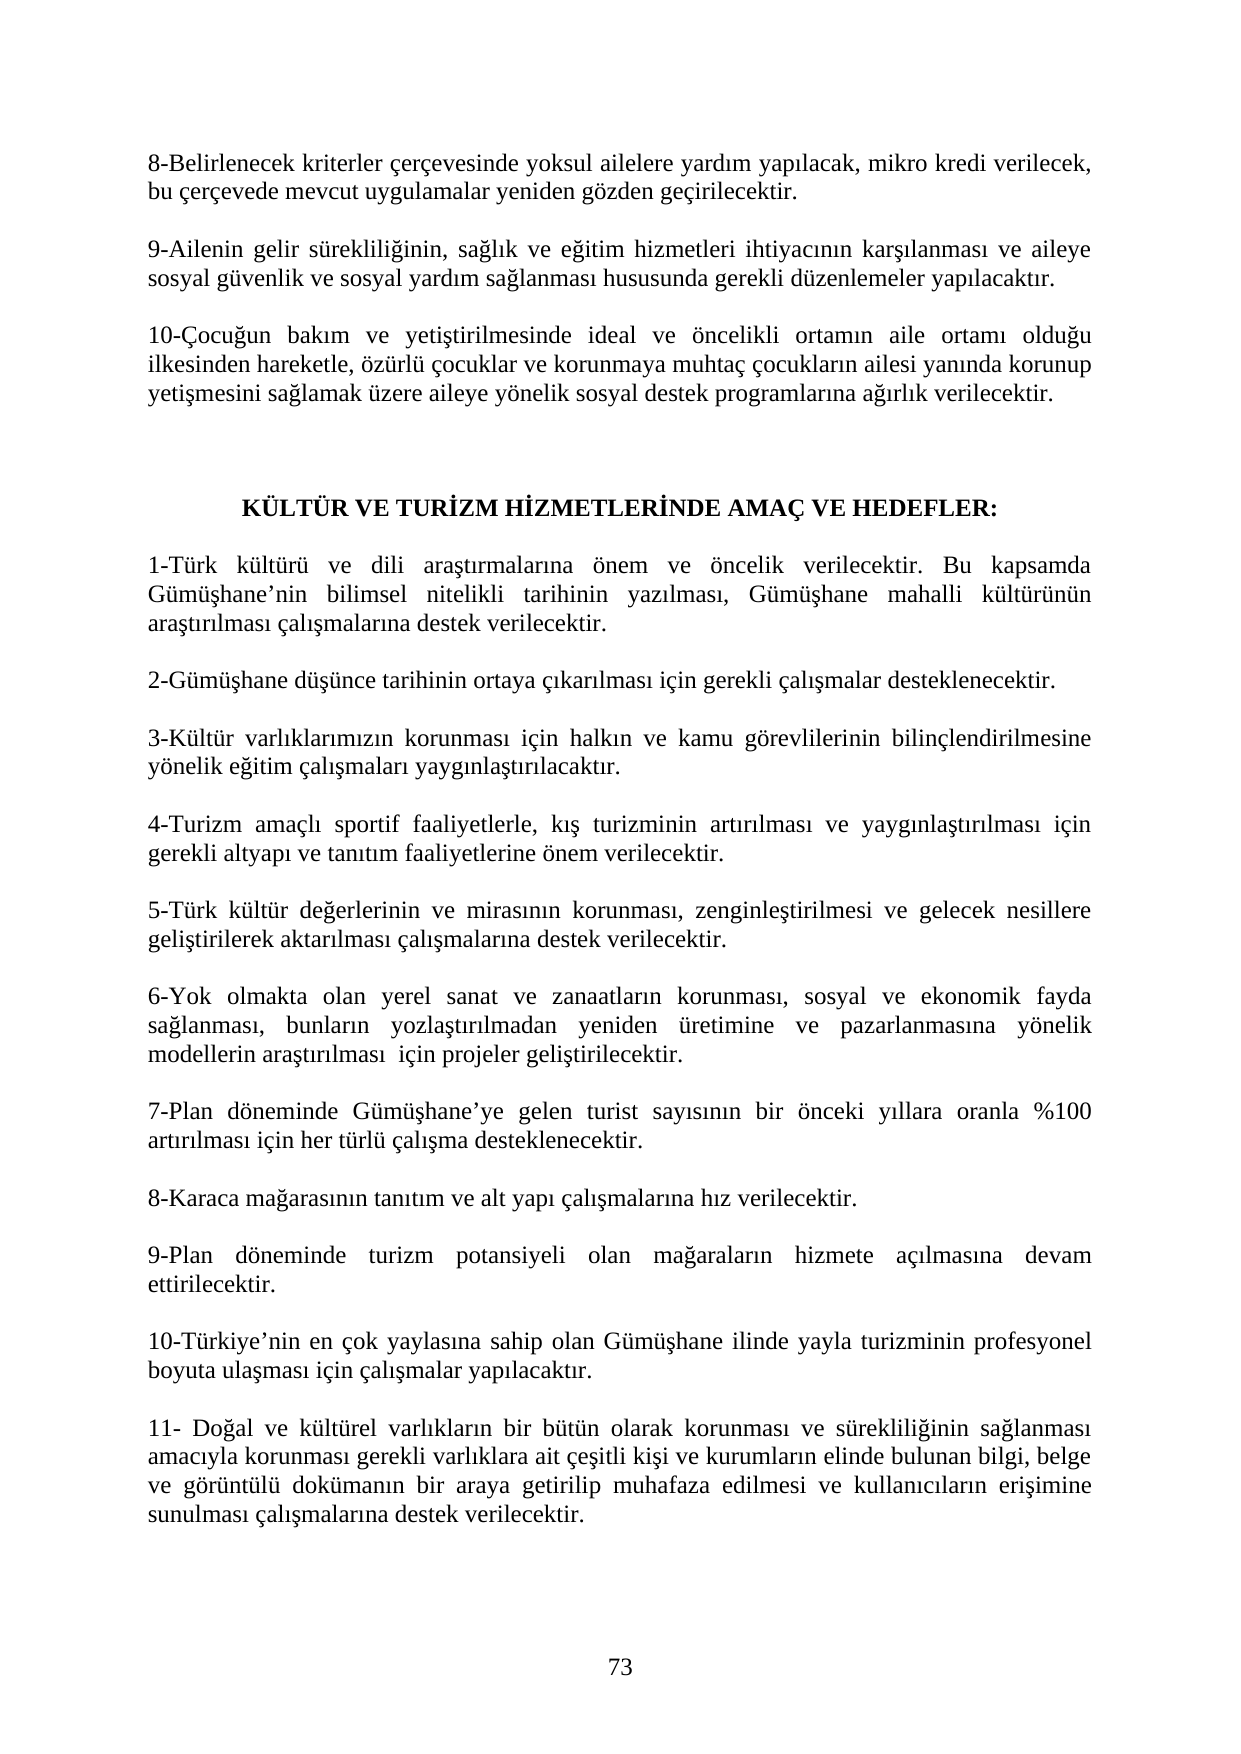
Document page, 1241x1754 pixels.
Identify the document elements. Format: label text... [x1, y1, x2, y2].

text KÜLTÜR VE TURİZM HİZMETLERİNDE AMAÇ VE HEDEFLER: [148, 493, 1093, 521]
text 7-Plan döneminde Gümüşhane’ye gelen turist sayısının bir önceki yıllara oranla %100 artırılması için her türlü çalışma desteklenecektir. [148, 1096, 1093, 1154]
text 5-Türk kültür değerlerinin ve mirasının korunması, zenginleştirilmesi ve gelecek nesillere geliştirilerek aktarılması çalışmalarına destek verilecektir. [148, 895, 1093, 953]
text 3-Kültür varlıklarımızın korunması için halkın ve kamu görevlilerinin bilinçlendirilmesine yönelik eğitim çalışmaları yaygınlaştırılacaktır. [148, 723, 1093, 780]
text 9-Plan döneminde turizm potansiyeli olan mağaraların hizmete açılmasına devam ettirilecektir. [148, 1240, 1093, 1298]
text 4-Turizm amaçlı sportif faaliyetlerle, kış turizminin artırılması ve yaygınlaştırılması için gerekli altyapı ve tanıtım faaliyetlerine önem verilecektir. [148, 809, 1093, 866]
text 8-Karaca mağarasının tanıtım ve alt yapı çalışmalarına hız verilecektir. [148, 1183, 1093, 1211]
text 10-Türkiye’nin en çok yaylasına sahip olan Gümüşhane ilinde yayla turizminin profesyonel boyuta ulaşması için çalışmalar yapılacaktır. [148, 1326, 1093, 1384]
text 10-Çocuğun bakım ve yetiştirilmesinde ideal ve öncelikli ortamın aile ortamı olduğu ilkesinden hareketle, özürlü çocuklar ve korunmaya muhtaç çocukların ailesi yanında korunup yetişmesini sağlamak üzere aileye yönelik sosyal destek programlarına ağırlık verilecektir. [148, 320, 1093, 406]
text 2-Gümüşhane düşünce tarihinin ortaya çıkarılması için gerekli çalışmalar desteklenecektir. [148, 665, 1093, 694]
text 11- Doğal ve kültürel varlıkların bir bütün olarak korunması ve sürekliliğinin sağlanması amacıyla korunması gerekli varlıklara ait çeşitli kişi ve kurumların elinde bulunan bilgi, belge ve görüntülü dokümanın bir araya getirilip muhafaza edilmesi ve kullanıcıların erişimine sunulması çalışmalarına destek verilecektir. [148, 1413, 1093, 1528]
text 9-Ailenin gelir sürekliliğinin, sağlık ve eğitim hizmetleri ihtiyacının karşılanması ve aileye sosyal güvenlik ve sosyal yardım sağlanması hususunda gerekli düzenlemeler yapılacaktır. [148, 234, 1093, 291]
text 8-Belirlenecek kriterler çerçevesinde yoksul ailelere yardım yapılacak, mikro kredi verilecek, bu çerçevede mevcut uygulamalar yeniden gözden geçirilecektir. [148, 148, 1093, 205]
text 1-Türk kültürü ve dili araştırmalarına önem ve öncelik verilecektir. Bu kapsamda Gümüşhane’nin bilimsel nitelikli tarihinin yazılması, Gümüşhane mahalli kültürünün araştırılması çalışmalarına destek verilecektir. [148, 550, 1093, 636]
text 6-Yok olmakta olan yerel sanat ve zanaatların korunması, sosyal ve ekonomik fayda sağlanması, bunların yozlaştırılmadan yeniden üretimine ve pazarlanmasına yönelik modellerin araştırılması için projeler geliştirilecektir. [148, 981, 1093, 1068]
